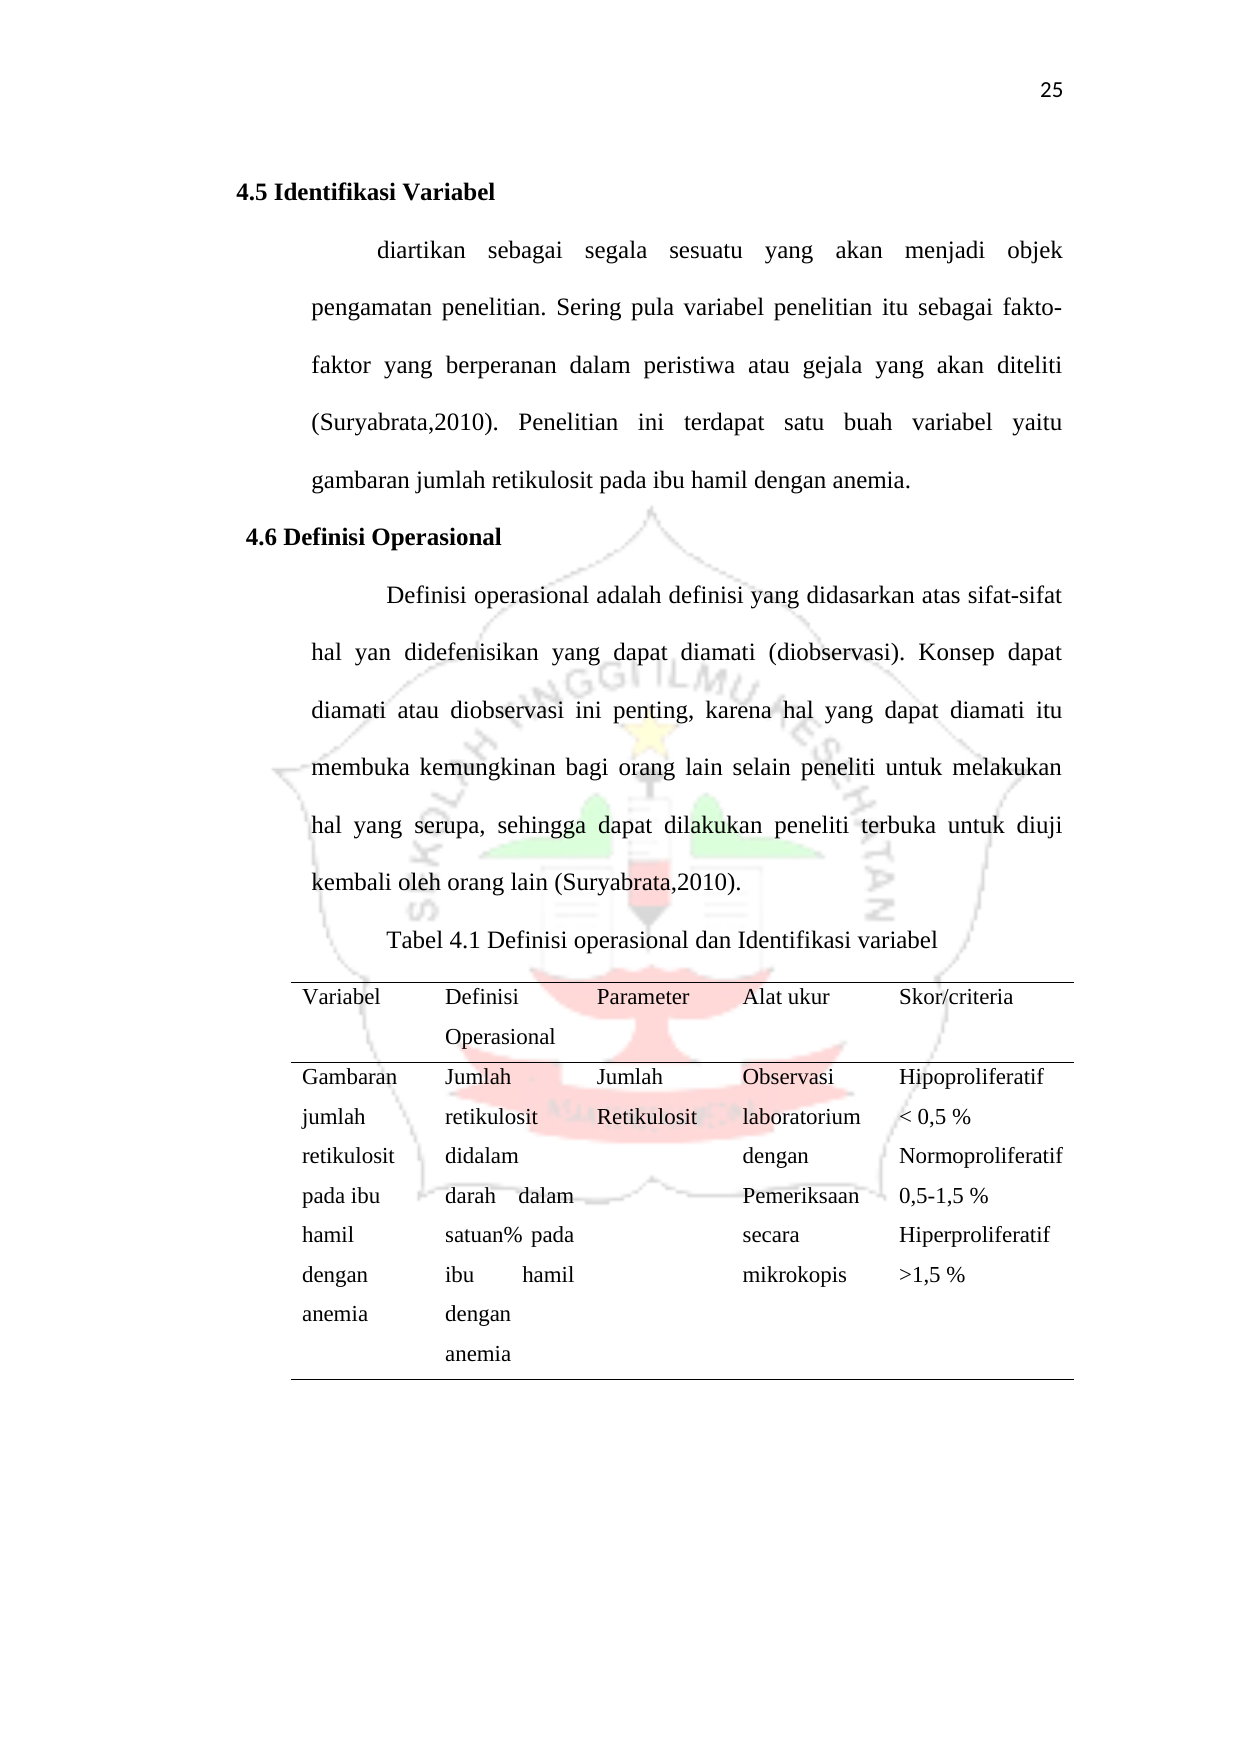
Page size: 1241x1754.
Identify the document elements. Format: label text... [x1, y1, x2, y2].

text Tabel 4.1 Definisi operasional dan Identifikasi variabel [311, 925, 1063, 953]
table_header Skor/criteria [888, 983, 1074, 1062]
table_header Alat ukur [731, 983, 888, 1062]
table_header Parameter [585, 983, 731, 1062]
table_cell Gambaran jumlah retikulosit pada ibu hamil dengan anemia [291, 1063, 434, 1379]
table_cell Observasi laboratorium dengan Pemeriksaan secara mikrokopis [731, 1063, 888, 1379]
text 4.6 Definisi Operasional [246, 522, 1063, 551]
text 4.5 Identifikasi Variabel [236, 177, 1063, 206]
table_cell Hipoproliferatif < 0,5 % Normoproliferatif 0,5-1,5 % Hiperproliferatif >1,5 % [888, 1063, 1074, 1379]
table_header Variabel [291, 983, 434, 1062]
table_header Definisi Operasional [434, 983, 585, 1062]
text Definisi operasional adalah definisi yang didasarkan atas sifat-sifat hal yan didefenisikan yang dapat diamati (diobservasi). Konsep dapat diamati atau diobservasi ini penting, karena hal yang dapat diamati itu membuka kemungkinan bagi orang lain selain peneliti untuk melakukan hal yang serupa, sehingga dapat dilakukan peneliti terbuka untuk diuji kembali oleh orang lain (Suryabrata,2010). [311, 580, 1063, 896]
text diartikan sebagai segala sesuatu yang akan menjadi objek pengamatan penelitian. Sering pula variabel penelitian itu sebagai fakto-faktor yang berperanan dalam peristiwa atau gejala yang akan diteliti (Suryabrata,2010). Penelitian ini terdapat satu buah variabel yaitu gambaran jumlah retikulosit pada ibu hamil dengan anemia. [311, 235, 1063, 493]
table_cell Jumlah retikulosit didalam darah dalam satuan% pada ibu hamil dengan anemia [434, 1063, 585, 1379]
table_cell Jumlah Retikulosit [585, 1063, 731, 1379]
